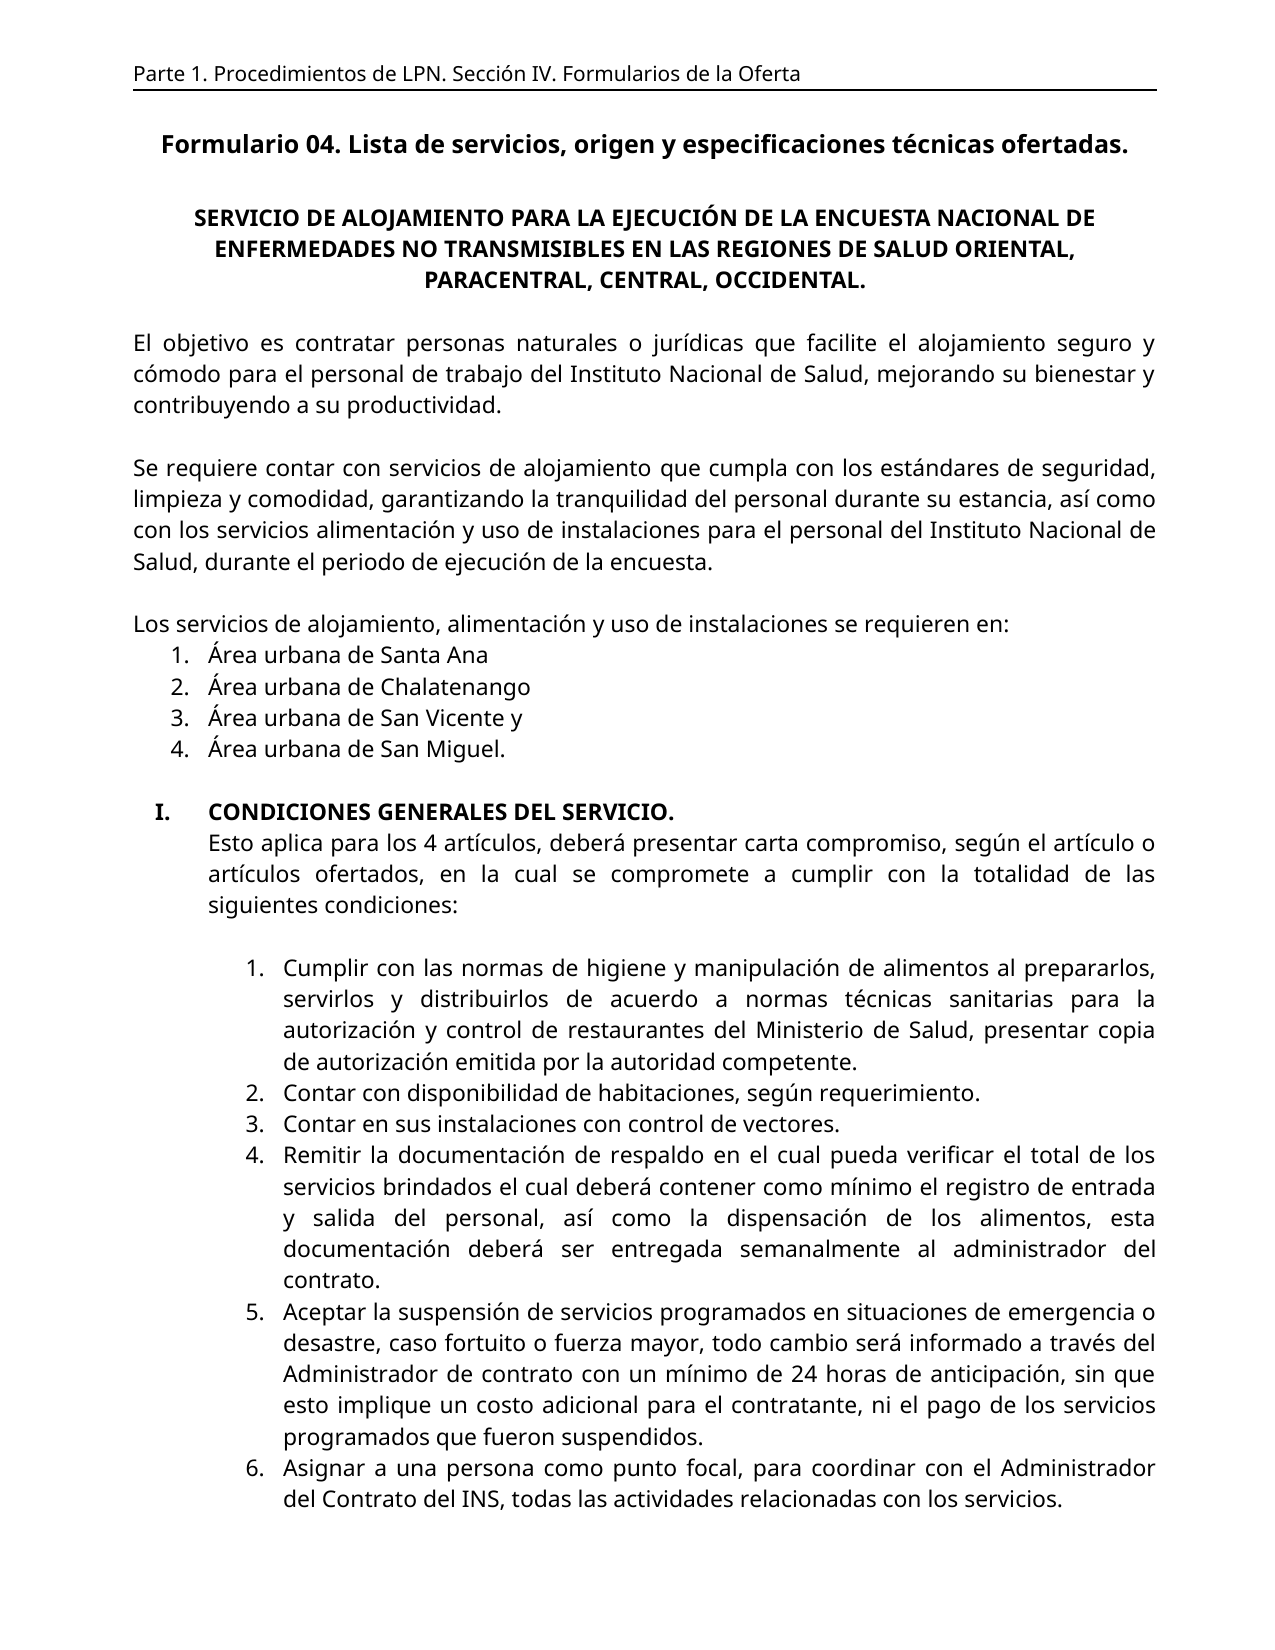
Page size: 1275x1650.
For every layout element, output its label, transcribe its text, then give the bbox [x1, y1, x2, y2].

list Esto aplica para los 4 artículos, deberá presentar carta compromiso, según el artículo o artículos ofertados, en la cual se compromete a cumplir con la totalidad de las siguientes condiciones: [208, 827, 1157, 920]
list Área urbana de Santa Ana [170, 639, 1157, 670]
list Remitir la documentación de respaldo en el cual pueda verificar el total de los servicios brindados el cual deberá contener como mínimo el registro de entrada y salida del personal, así como la dispensación de los alimentos, esta documentación deberá ser entregada semanalmente al administrador del contrato. [245, 1139, 1157, 1295]
list Área urbana de San Miguel. [170, 733, 1157, 764]
text SERVICIO DE ALOJAMIENTO PARA LA EJECUCIÓN DE LA ENCUESTA NACIONAL DE ENFERMEDADES NO TRANSMISIBLES EN LAS REGIONES DE SALUD ORIENTAL, PARACENTRAL, CENTRAL, OCCIDENTAL. [133, 202, 1157, 295]
text El objetivo es contratar personas naturales o jurídicas que facilite el alojamiento seguro y cómodo para el personal de trabajo del Instituto Nacional de Salud, mejorando su bienestar y contribuyendo a su productividad. [133, 327, 1157, 420]
list CONDICIONES GENERALES DEL SERVICIO. [170, 795, 1157, 827]
text Los servicios de alojamiento, alimentación y uso de instalaciones se requieren en: [133, 608, 1157, 639]
list Contar en sus instalaciones con control de vectores. [245, 1108, 1157, 1139]
text Formulario 04. Lista de servicios, origen y especificaciones técnicas ofertadas. [133, 127, 1157, 161]
list Área urbana de San Vicente y [170, 702, 1157, 733]
list Contar con disponibilidad de habitaciones, según requerimiento. [245, 1077, 1157, 1108]
list Área urbana de Chalatenango [170, 670, 1157, 702]
list Aceptar la suspensión de servicios programados en situaciones de emergencia o desastre, caso fortuito o fuerza mayor, todo cambio será informado a través del Administrador de contrato con un mínimo de 24 horas de anticipación, sin que esto implique un costo adicional para el contratante, ni el pago de los servicios programados que fueron suspendidos. [245, 1295, 1157, 1452]
list Cumplir con las normas de higiene y manipulación de alimentos al prepararlos, servirlos y distribuirlos de acuerdo a normas técnicas sanitarias para la autorización y control de restaurantes del Ministerio de Salud, presentar copia de autorización emitida por la autoridad competente. [245, 952, 1157, 1077]
list Asignar a una persona como punto focal, para coordinar con el Administrador del Contrato del INS, todas las actividades relacionadas con los servicios. [245, 1452, 1157, 1514]
text Se requiere contar con servicios de alojamiento que cumpla con los estándares de seguridad, limpieza y comodidad, garantizando la tranquilidad del personal durante su estancia, así como con los servicios alimentación y uso de instalaciones para el personal del Instituto Nacional de Salud, durante el periodo de ejecución de la encuesta. [133, 452, 1157, 577]
